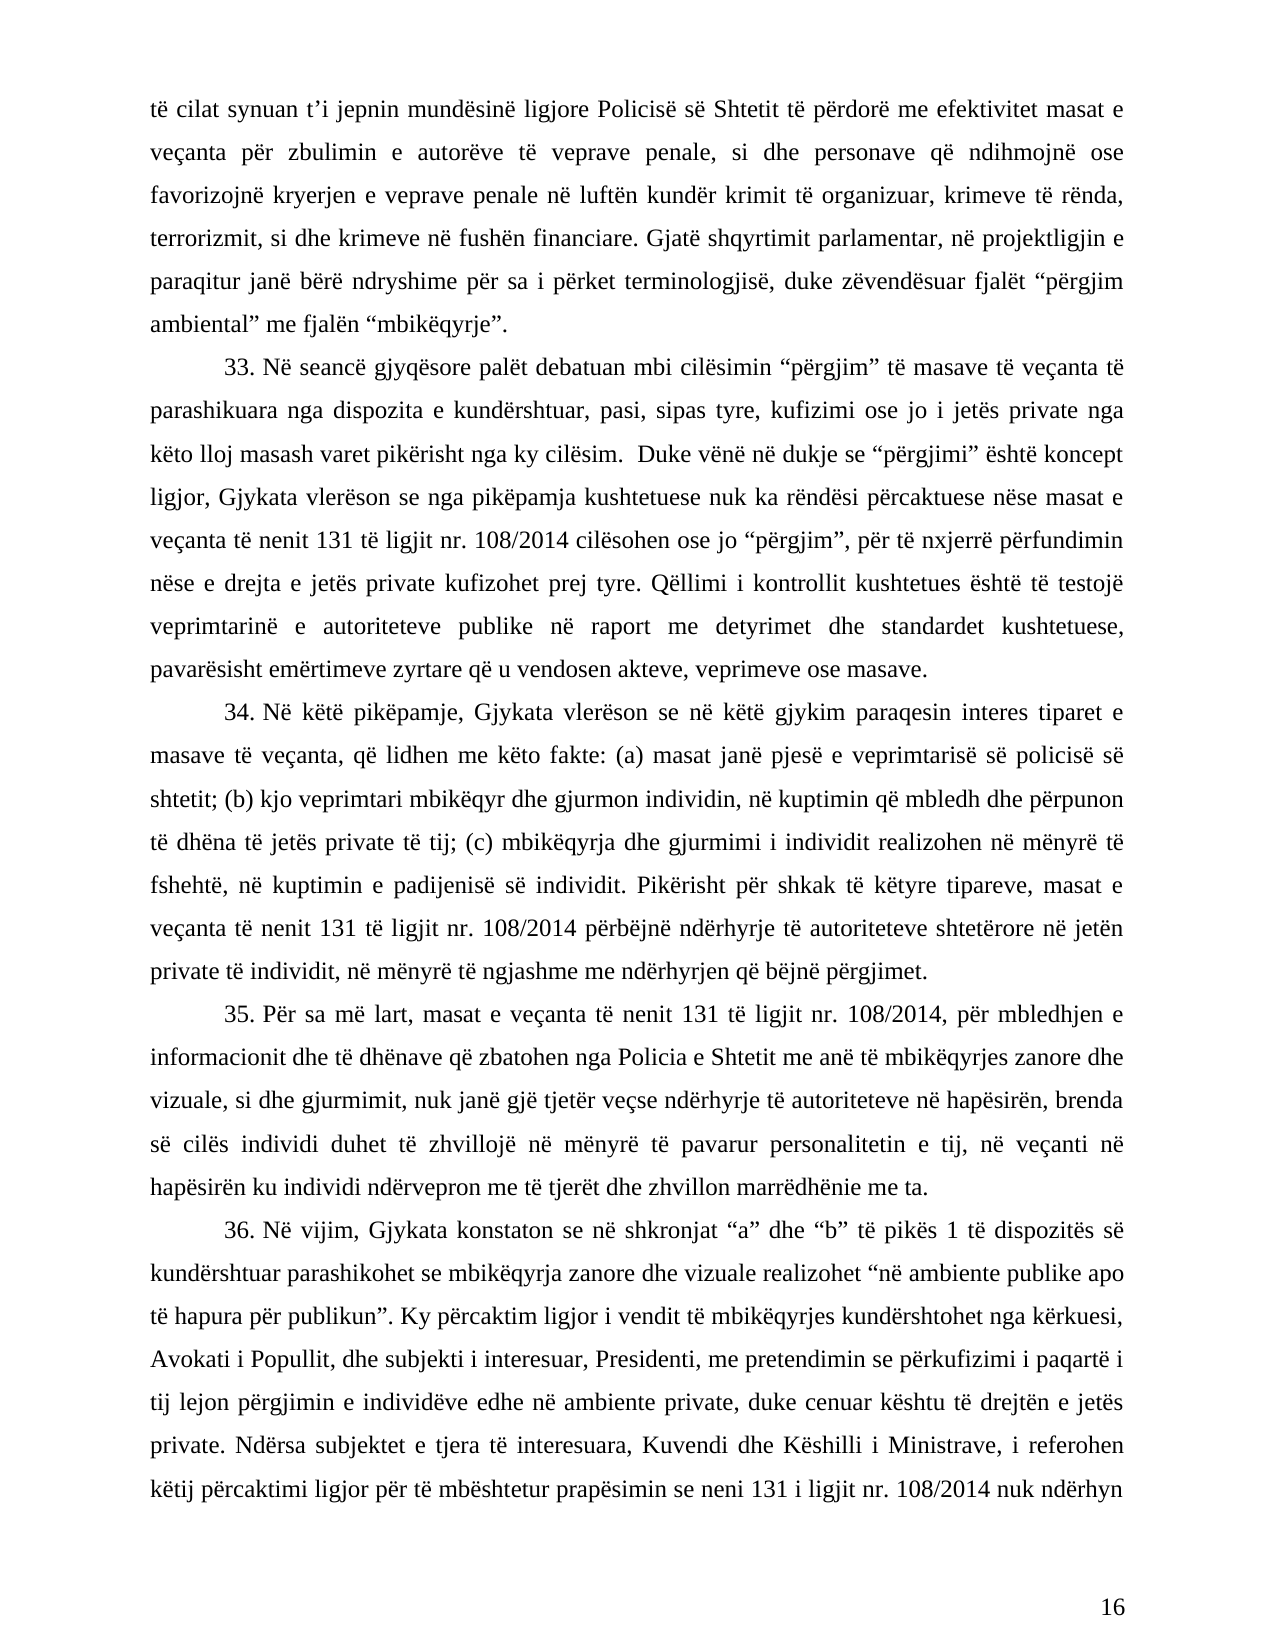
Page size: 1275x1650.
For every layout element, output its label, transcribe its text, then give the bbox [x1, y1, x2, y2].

list Për sa më lart, masat e veçanta të nenit 131 të ligjit nr. 108/2014, për mbledhjen e informacionit dhe të dhënave që zbatohen nga Policia e Shtetit me anë të mbikëqyrjes zanore dhe vizuale, si dhe gjurmimit, nuk janë gjë tjetër veçse ndërhyrje të autoriteteve në hapësirën, brenda së cilës individi duhet të zhvillojë në mënyrë të pavarur personalitetin e tij, në veçanti në hapësirën ku individi ndërvepron me të tjerët dhe zhvillon marrëdhënie me ta. [150, 999, 1125, 1201]
list Në seancë gjyqësore palët debatuan mbi cilësimin “përgjim” të masave të veçanta të parashikuara nga dispozita e kundërshtuar, pasi, sipas tyre, kufizimi ose jo i jetës private nga këto lloj masash varet pikërisht nga ky cilësim. Duke vënë në dukje se “përgjimi” është koncept ligjor, Gjykata vlerëson se nga pikëpamja kushtetuese nuk ka rëndësi përcaktuese nëse masat e veçanta të nenit 131 të ligjit nr. 108/2014 cilësohen ose jo “përgjim”, për të nxjerrë përfundimin nëse e drejta e jetës private kufizohet prej tyre. Qëllimi i kontrollit kushtetues është të testojë veprimtarinë e autoriteteve publike në raport me detyrimet dhe standardet kushtetuese, pavarësisht emërtimeve zyrtare që u vendosen akteve, veprimeve ose masave. [150, 352, 1125, 683]
list Në këtë pikëpamje, Gjykata vlerëson se në këtë gjykim paraqesin interes tiparet e masave të veçanta, që lidhen me këto fakte: (a) masat janë pjesë e veprimtarisë së policisë së shtetit; (b) kjo veprimtari mbikëqyr dhe gjurmon individin, në kuptimin që mbledh dhe përpunon të dhëna të jetës private të tij; (c) mbikëqyrja dhe gjurmimi i individit realizohen në mënyrë të fshehtë, në kuptimin e padijenisë së individit. Pikërisht për shkak të këtyre tipareve, masat e veçanta të nenit 131 të ligjit nr. 108/2014 përbëjnë ndërhyrje të autoriteteve shtetërore në jetën private të individit, në mënyrë të ngjashme me ndërhyrjen që bëjnë përgjimet. [150, 697, 1125, 985]
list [150, 94, 1125, 338]
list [150, 1215, 1125, 1502]
